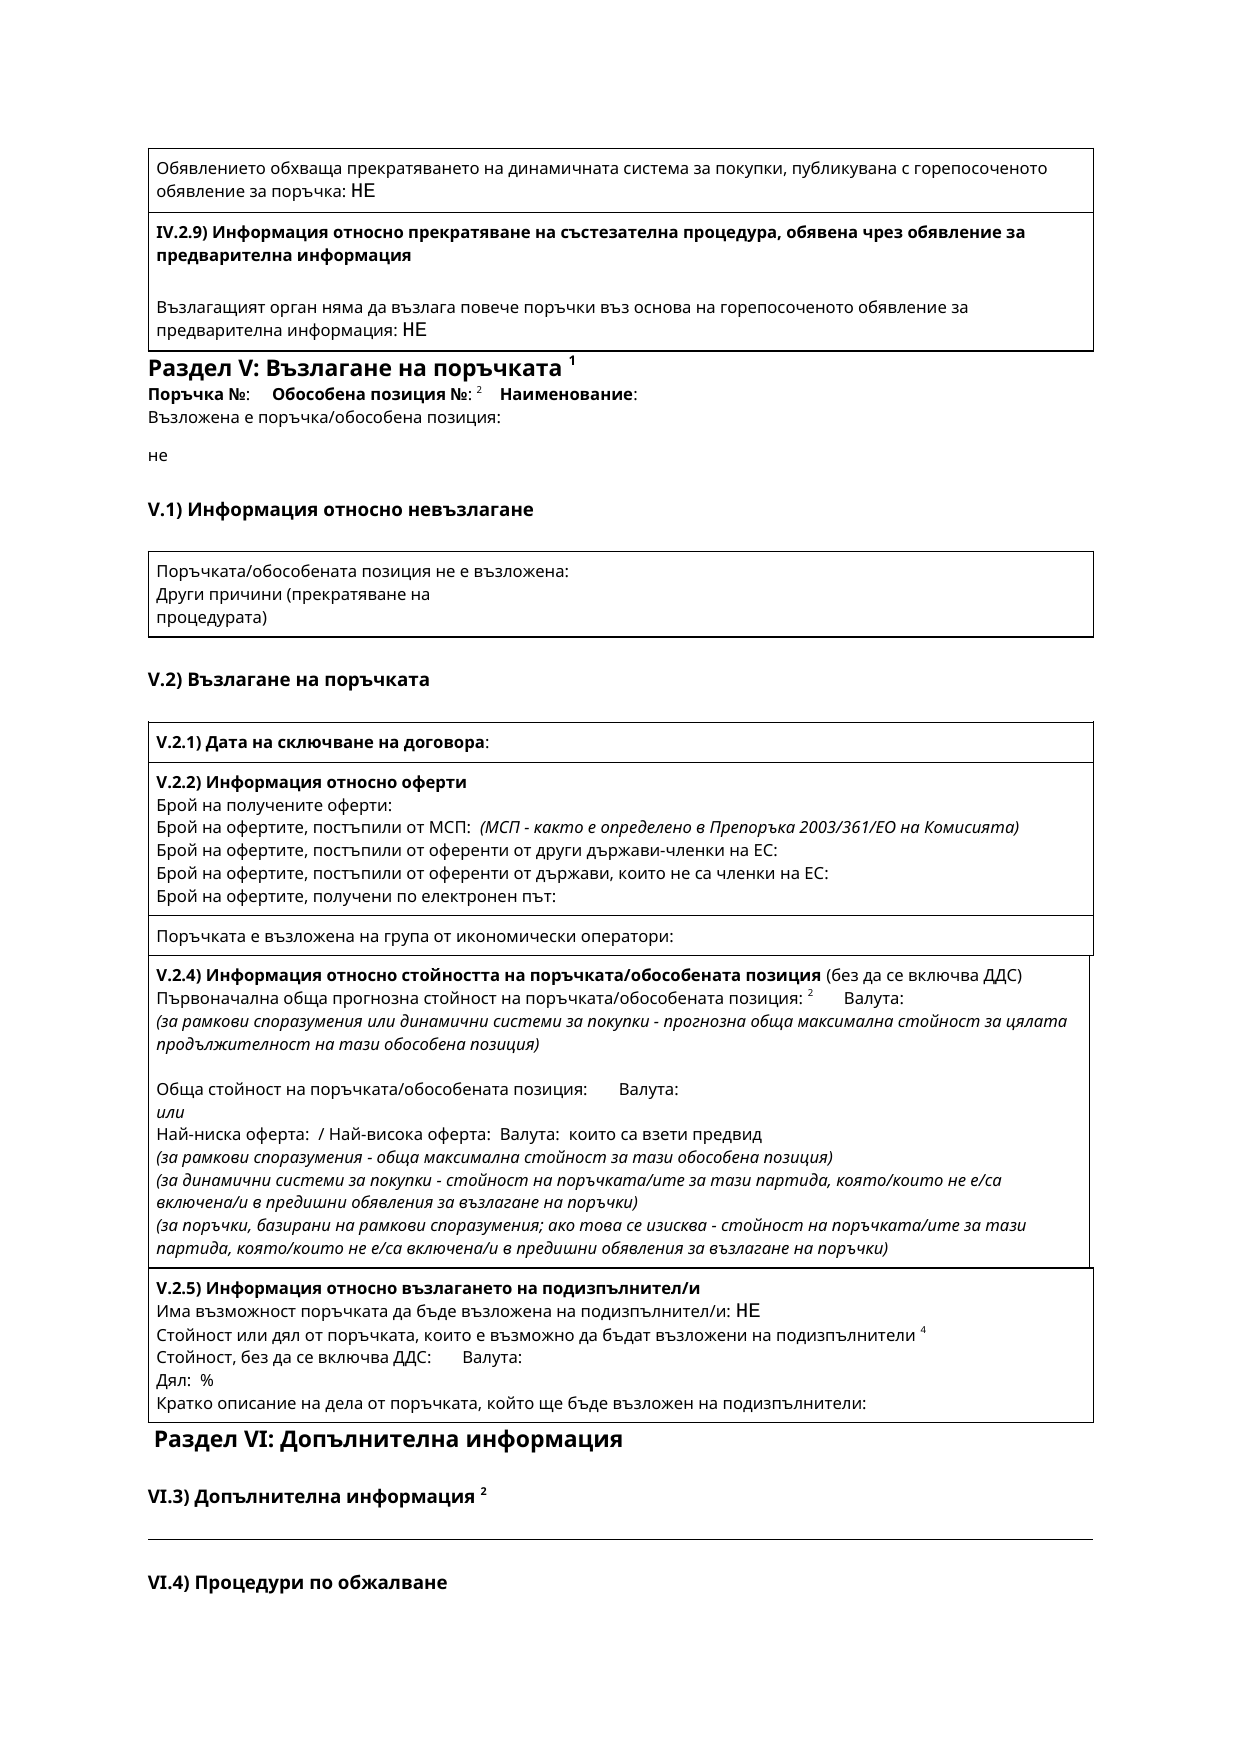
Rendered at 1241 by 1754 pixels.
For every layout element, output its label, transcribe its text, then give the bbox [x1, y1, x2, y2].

table_cell IV.2.9) Информация относно прекратяване на състезателна процедура, обявена чрез обявление за предварителна информация Възлагащият орган няма да възлага повече поръчки въз основа на горепосоченото обявление за предварителна информация: НЕ [149, 213, 1093, 350]
text Раздел V: Възлагане на поръчката 1 [148, 352, 1093, 383]
table_header не [148, 444, 172, 467]
text VI.3) Допълнителна информация 2 [148, 1484, 1093, 1509]
table_header [149, 552, 1093, 636]
table_cell V.2.4) Информация относно стойността на поръчката/обособената позиция (без да се включва ДДС) Първоначална обща прогнозна стойност на поръчката/обособената позиция: 2 Валута: (за рамкови споразумения или динамични системи за покупки - прогнозна обща максимална стойност за цялата продължителност на тази обособена позиция) Обща стойност на поръчката/обособената позиция: Валута: или Най-ниска оферта: / Най-висока оферта: Валута: които са взети предвид (за рамкови споразумения - обща максимална стойност за тази обособена позиция) (за динамични системи за покупки - стойност на поръчката/ите за тази партида, която/които не е/са включена/и в предишни обявления за възлагане на поръчки) (за поръчки, базирани на рамкови споразумения; ако това се изисква - стойност на поръчката/ите за тази партида, която/които не е/са включена/и в предишни обявления за възлагане на поръчки) [149, 956, 1089, 1267]
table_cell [149, 149, 1093, 212]
text VI.4) Процедури по обжалване [148, 1569, 1093, 1595]
text Поръчка №: Обособена позиция №: 2 Наименование: [148, 383, 1093, 406]
text Възложена е поръчка/обособена позиция: [148, 406, 1093, 428]
text V.2) Възлагане на поръчката [148, 667, 1093, 692]
text V.1) Информация относно невъзлагане [148, 496, 1093, 521]
text Раздел VI: Допълнителна информация [148, 1423, 1093, 1455]
table_cell V.2.2) Информация относно оферти Брой на получените оферти: Брой на офертите, постъпили от МСП: (МСП - както е определено в Препоръка 2003/361/ЕО на Комисията) Брой на офертите, постъпили от оференти от други държави-членки на ЕС: Брой на офертите, постъпили от оференти от държави, които не са членки на ЕС: Брой на офертите, получени по електронен път: [149, 763, 1093, 915]
table_header V.2.1) Дата на сключване на договора: [149, 723, 1093, 761]
table_cell V.2.5) Информация относно възлагането на подизпълнител/и Има възможност поръчката да бъде възложена на подизпълнител/и: НЕ Стойност или дял от поръчката, които е възможно да бъдат възложени на подизпълнители 4 Стойност, без да се включва ДДС: Валута: Дял: % Кратко описание на дела от поръчката, който ще бъде възложен на подизпълнители: [149, 1269, 1093, 1422]
table_cell Поръчката е възложена на група от икономически оператори: [149, 916, 1093, 955]
